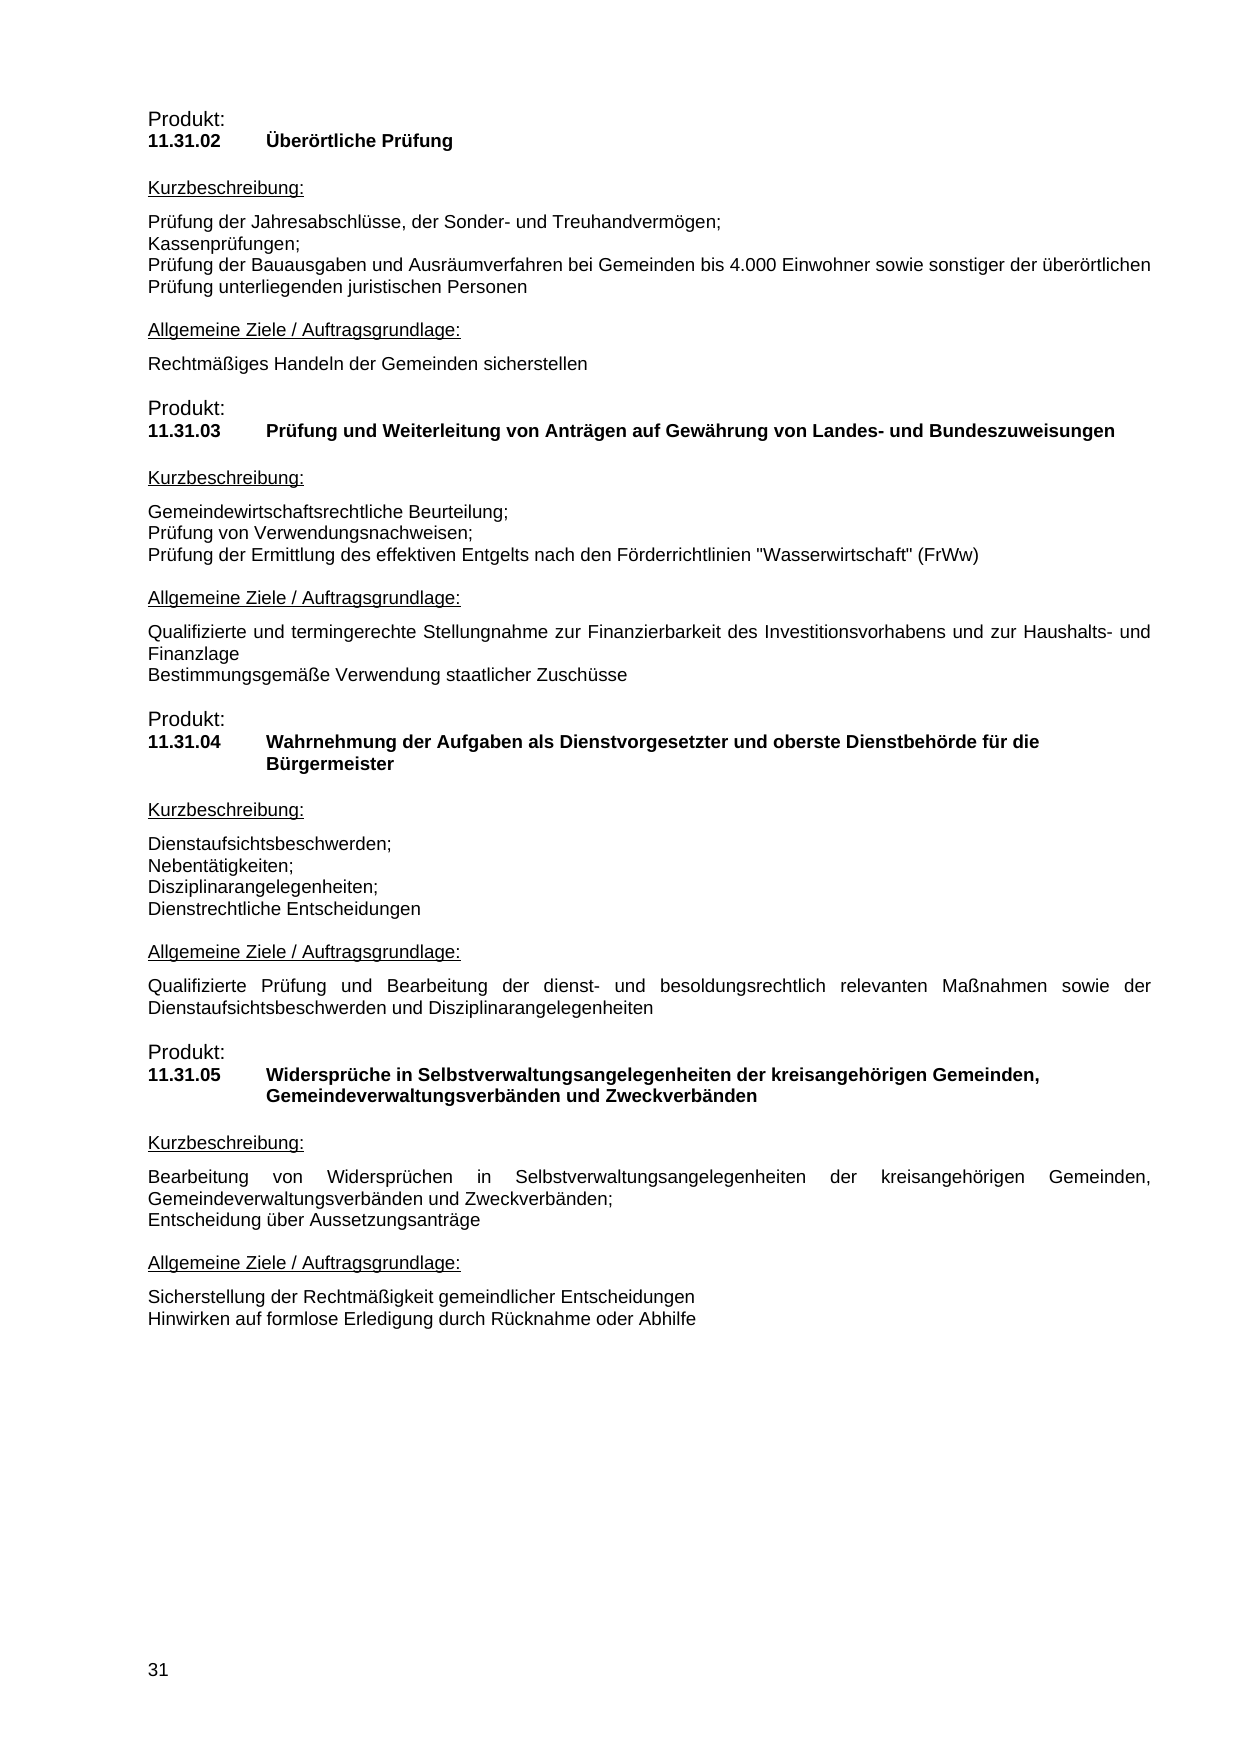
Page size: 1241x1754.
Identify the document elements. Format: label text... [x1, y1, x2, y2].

subtitle 11.31.05 Widersprüche in Selbstverwaltungsangelegenheiten der kreisangehörigen Gemeinden, Gemeindeverwaltungsverbänden und Zweckverbänden [148, 1064, 1152, 1107]
text Allgemeine Ziele / Auftragsgrundlage: [148, 1252, 1152, 1274]
text Kurzbeschreibung: [148, 466, 1152, 488]
text Prüfung der Jahresabschlüsse, der Sonder- und Treuhandvermögen; [148, 211, 1152, 232]
text Allgemeine Ziele / Auftragsgrundlage: [148, 941, 1152, 963]
text Produkt: [148, 396, 1152, 420]
text Produkt: [148, 707, 1152, 731]
text Disziplinarangelegenheiten; [148, 876, 1152, 898]
text Qualifizierte Prüfung und Bearbeitung der dienst- und besoldungsrechtlich relevanten Maßnahmen sowie der Dienstaufsichtsbeschwerden und Disziplinarangelegenheiten [148, 975, 1152, 1018]
text Bestimmungsgemäße Verwendung staatlicher Zuschüsse [148, 664, 1152, 686]
text Kurzbeschreibung: [148, 177, 1152, 198]
text Bearbeitung von Widersprüchen in Selbstverwaltungsangelegenheiten der kreisangehörigen Gemeinden, Gemeindeverwaltungsverbänden und Zweckverbänden; [148, 1166, 1152, 1209]
text Rechtmäßiges Handeln der Gemeinden sicherstellen [148, 353, 1152, 374]
text Produkt: [148, 1040, 1152, 1064]
subtitle 11.31.03 Prüfung und Weiterleitung von Anträgen auf Gewährung von Landes- und Bundeszuweisungen [148, 420, 1152, 441]
text Kurzbeschreibung: [148, 799, 1152, 821]
text Dienstaufsichtsbeschwerden; [148, 833, 1152, 855]
text Prüfung der Ermittlung des effektiven Entgelts nach den Förderrichtlinien "Wasserwirtschaft" (FrWw) [148, 544, 1152, 565]
text Qualifizierte und termingerechte Stellungnahme zur Finanzierbarkeit des Investitionsvorhabens und zur Haushalts- und Finanzlage [148, 621, 1152, 664]
text Entscheidung über Aussetzungsanträge [148, 1209, 1152, 1231]
text Allgemeine Ziele / Auftragsgrundlage: [148, 319, 1152, 340]
text Allgemeine Ziele / Auftragsgrundlage: [148, 587, 1152, 608]
subtitle 11.31.02 Überörtliche Prüfung [148, 130, 1152, 152]
text Kassenprüfungen; [148, 232, 1152, 254]
text Gemeindewirtschaftsrechtliche Beurteilung; [148, 501, 1152, 522]
text Prüfung von Verwendungsnachweisen; [148, 522, 1152, 544]
text Produkt: [148, 106, 1152, 130]
subtitle 11.31.04 Wahrnehmung der Aufgaben als Dienstvorgesetzter und oberste Dienstbehörde für die Bürgermeister [148, 731, 1152, 774]
text Nebentätigkeiten; [148, 855, 1152, 876]
text Prüfung der Bauausgaben und Ausräumverfahren bei Gemeinden bis 4.000 Einwohner sowie sonstiger der überörtlichen Prüfung unterliegenden juristischen Personen [148, 254, 1152, 297]
text Hinwirken auf formlose Erledigung durch Rücknahme oder Abhilfe [148, 1308, 1152, 1329]
text Sicherstellung der Rechtmäßigkeit gemeindlicher Entscheidungen [148, 1286, 1152, 1308]
text Dienstrechtliche Entscheidungen [148, 898, 1152, 919]
text Kurzbeschreibung: [148, 1132, 1152, 1153]
